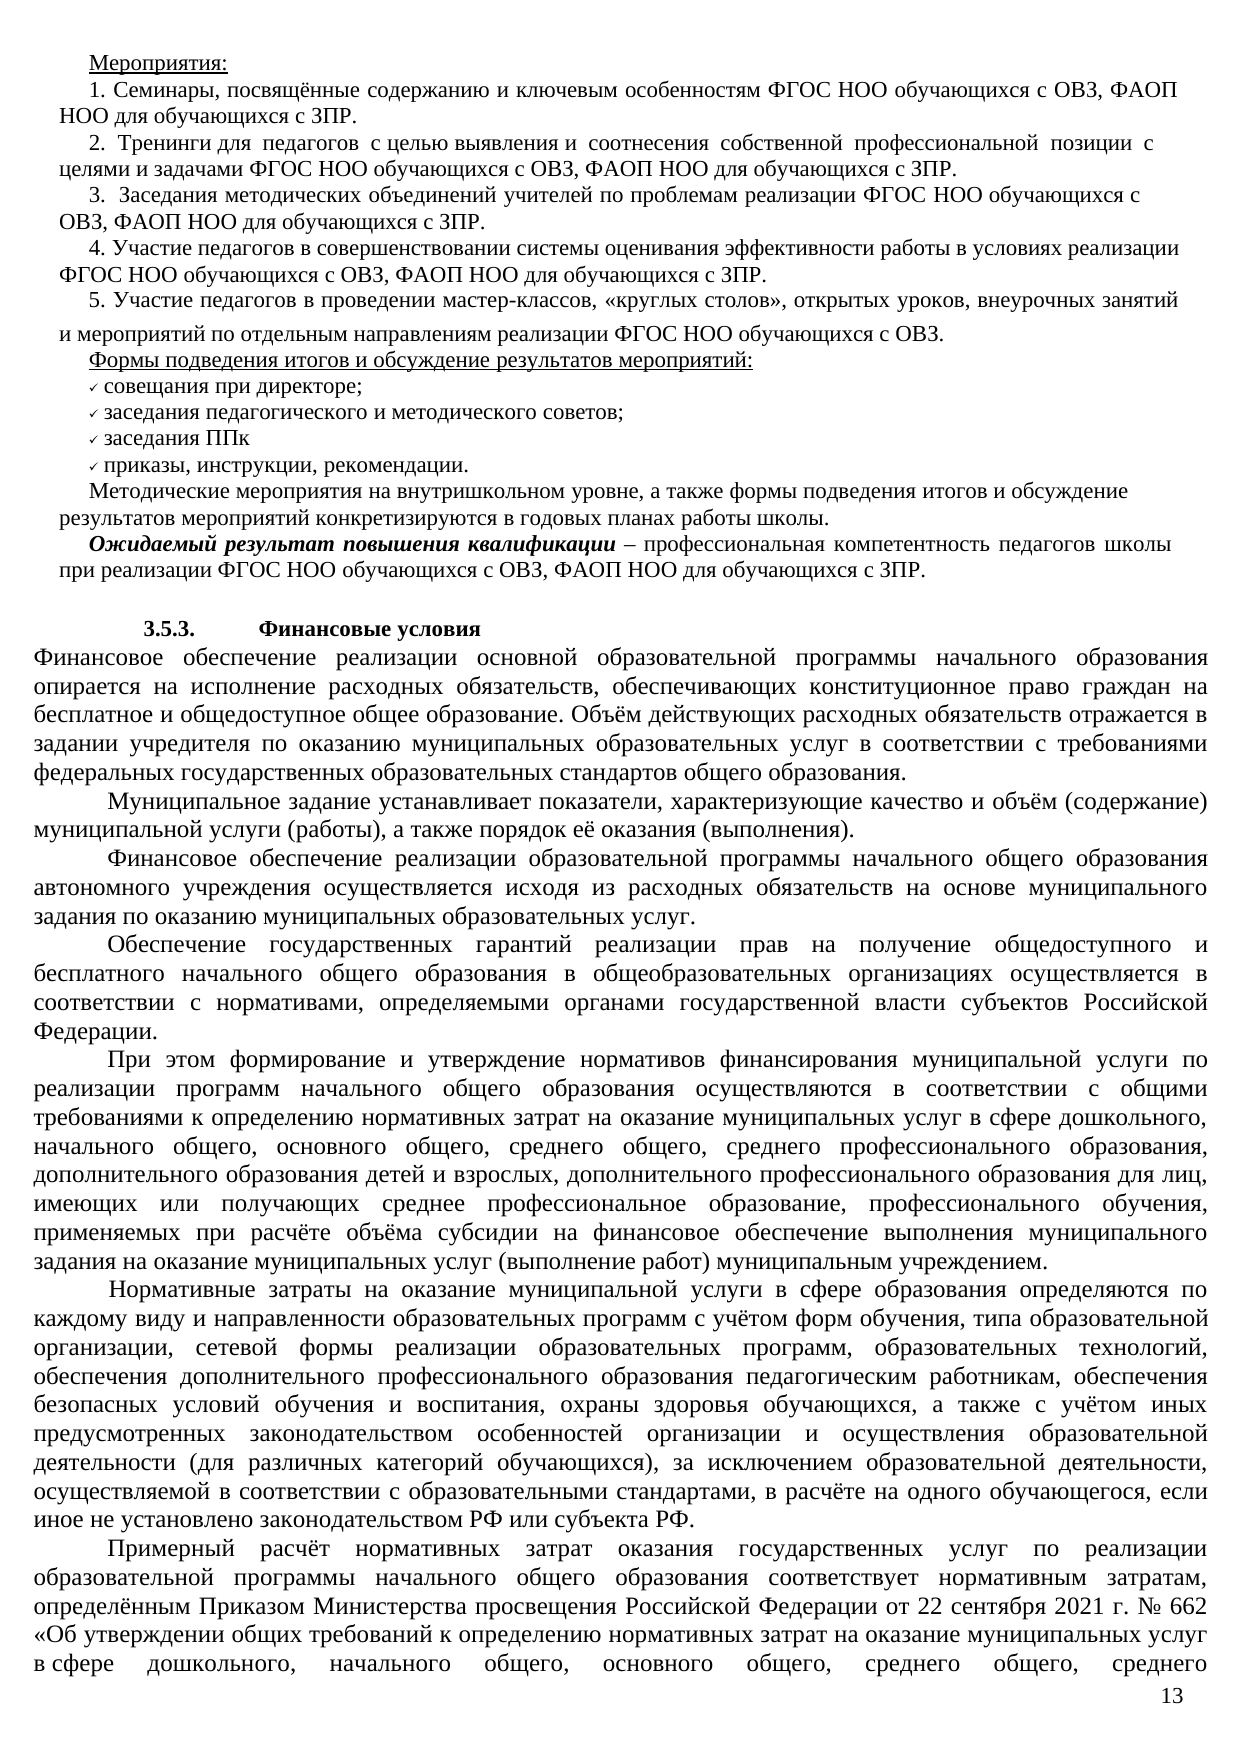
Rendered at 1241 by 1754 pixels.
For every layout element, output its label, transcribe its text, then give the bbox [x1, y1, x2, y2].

list Семинары, посвящённые содержанию и ключевым особенностям ФГОС НОО обучающихся с ОВЗ, ФАОП НОО для обучающихся с ЗПР. [59, 76, 1181, 129]
text Методические мероприятия на внутришкольном уровне, а также формы подведения итогов и обсуждение результатов мероприятий конкретизируются в годовых планах работы школы. [59, 478, 1209, 530]
text Финансовое обеспечение реализации образовательной программы начального общего образования автономного учреждения осуществляется исходя из расходных обязательств на основе муниципального задания по оказанию муниципальных образовательных услуг. [33, 843, 1209, 929]
text При этом формирование и утверждение нормативов финансирования муниципальной услуги по реализации программ начального общего образования осуществляются в соответствии с общими требованиями к определению нормативных затрат на оказание муниципальных услуг в сфере дошкольного, начального общего, основного общего, среднего общего, среднего профессионального образования, дополнительного образования детей и взрослых, дополнительного профессионального образования для лиц, имеющих или получающих среднее профессиональное образование, профессионального обучения, применяемых при расчёте объёма субсидии на финансовое обеспечение выполнения муниципального задания на оказание муниципальных услуг (выполнение работ) муниципальным учреждением. [33, 1044, 1209, 1274]
text Нормативные затраты на оказание муниципальной услуги в сфере образования определяются по каждому виду и направленности образовательных программ с учётом форм обучения, типа образовательной организации, сетевой формы реализации образовательных программ, образовательных технологий, обеспечения дополнительного профессионального образования педагогическим работникам, обеспечения безопасных условий обучения и воспитания, охраны здоровья обучающихся, а также с учётом иных предусмотренных законодательством особенностей организации и осуществления образовательной деятельности (для различных категорий обучающихся), за исключением образовательной деятельности, осуществляемой в соответствии с образовательными стандартами, в расчёте на одного обучающегося, если иное не установлено законодательством РФ или субъекта РФ. [33, 1274, 1209, 1533]
text Обеспечение государственных гарантий реализации прав на получение общедоступного и бесплатного начального общего образования в общеобразовательных организациях осуществляется в соответствии с нормативами, определяемыми органами государственной власти субъектов Российской Федерации. [33, 929, 1209, 1044]
list Тренинги для педагогов с целью выявления и соотнесения собственной профессиональной позиции с целями и задачами ФГОС НОО обучающихся с ОВЗ, ФАОП НОО для обучающихся с ЗПР. [59, 129, 1181, 182]
text Финансовое обеспечение реализации основной образовательной программы начального образования опирается на исполнение расходных обязательств, обеспечивающих конституционное право граждан на бесплатное и общедоступное общее образование. Объём действующих расходных обязательств отражается в задании учредителя по оказанию муниципальных образовательных услуг в соответствии с требованиями федеральных государственных образовательных стандартов общего образования. [33, 642, 1209, 786]
text Ожидаемый результат повышения квалификации – профессиональная компетентность педагогов школы при реализации ФГОС НОО обучающихся с ОВЗ, ФАОП НОО для обучающихся с ЗПР. [59, 531, 1209, 583]
text Мероприятия: [88, 50, 1209, 76]
list заседания педагогического и методического советов; [88, 399, 1209, 425]
text и мероприятий по отдельным направлениям реализации ФГОС НОО обучающихся с ОВЗ. Формы подведения итогов и обсуждение результатов мероприятий: [59, 320, 947, 372]
list заседания ППк [88, 425, 1209, 451]
list совещания при директоре; [88, 372, 1209, 399]
list Участие педагогов в проведении мастер-классов, «круглых столов», открытых уроков, внеурочных занятий [88, 287, 1209, 313]
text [33, 1533, 1209, 1677]
list приказы, инструкции, рекомендации. [88, 451, 1209, 478]
list Заседания методических объединений учителей по проблемам реализации ФГОС НОО обучающихся с ОВЗ, ФАОП НОО для обучающихся с ЗПР. [59, 182, 1181, 234]
text Муниципальное задание устанавливает показатели, характеризующие качество и объём (содержание) муниципальной услуги (работы), а также порядок её оказания (выполнения). [33, 786, 1209, 843]
list Участие педагогов в совершенствовании системы оценивания эффективности работы в условиях реализации ФГОС НОО обучающихся с ОВЗ, ФАОП НОО для обучающихся с ЗПР. [59, 234, 1181, 287]
list Финансовые условия [143, 616, 1209, 642]
